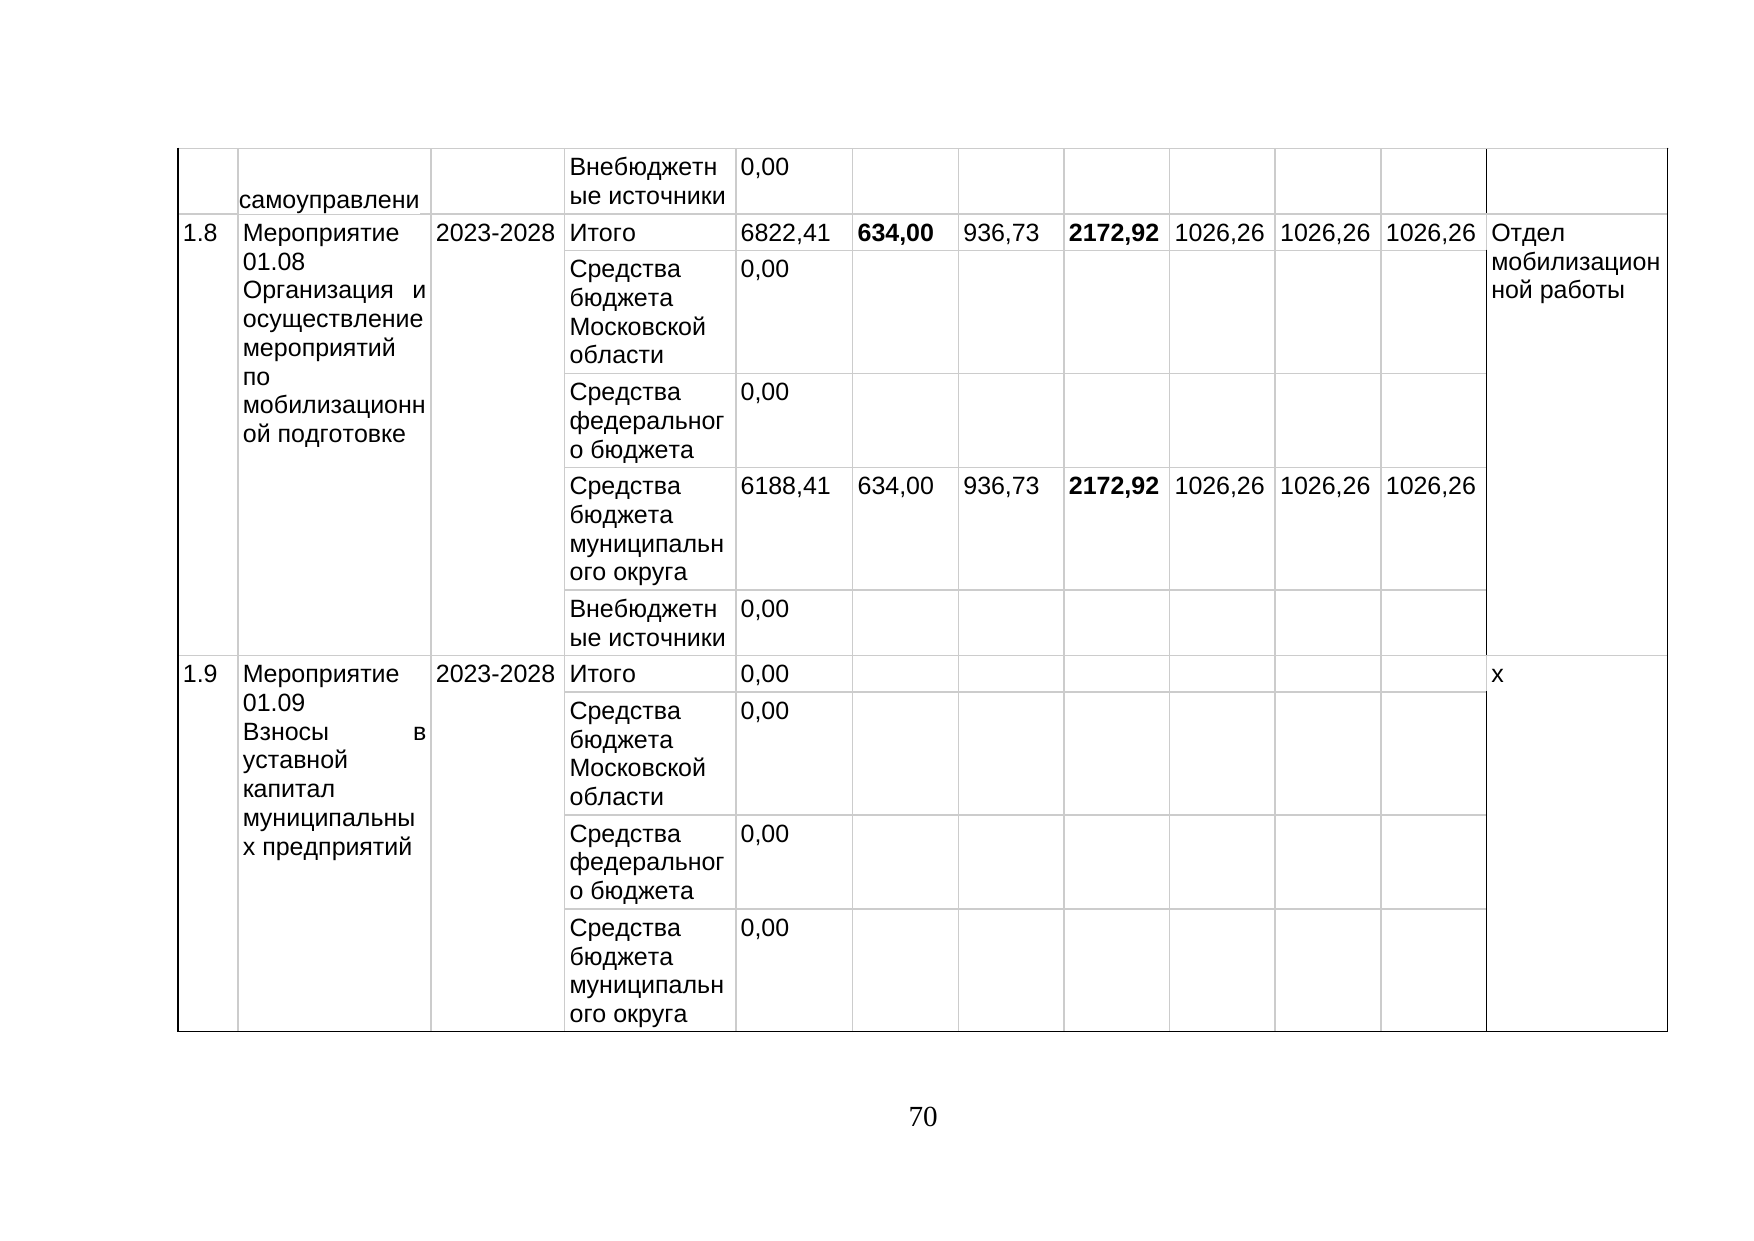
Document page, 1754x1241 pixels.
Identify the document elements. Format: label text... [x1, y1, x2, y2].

table_cell Средства бюджета Московской области [565, 693, 735, 814]
table_cell [1170, 693, 1274, 814]
table_cell [959, 693, 1063, 814]
table_cell 2172,92 [1065, 468, 1169, 589]
table_cell 1026,26 [1276, 468, 1380, 589]
table_cell [1276, 816, 1380, 908]
table_cell [1382, 816, 1486, 908]
table_cell [1065, 656, 1169, 691]
table_cell [1276, 374, 1380, 466]
table_cell 1026,26 [1382, 468, 1486, 589]
table_cell Средства бюджета муниципального округа [565, 468, 735, 589]
table_cell [1065, 149, 1169, 213]
table_cell [1276, 693, 1380, 814]
table_cell [1170, 149, 1274, 213]
table_cell [1170, 251, 1274, 372]
table_cell 0,00 [737, 374, 852, 466]
table_cell 2172,92 [1065, 215, 1169, 249]
table_cell [1276, 591, 1380, 654]
table_cell [853, 910, 958, 1031]
table_cell 0,00 [737, 251, 852, 372]
table_cell 0,00 [737, 149, 852, 213]
table_cell [1170, 374, 1274, 466]
table_cell [853, 251, 958, 372]
table_cell [959, 251, 1063, 372]
table_cell 1026,26 [1170, 215, 1274, 249]
table_cell [959, 656, 1063, 691]
table_cell 1026,26 [1170, 468, 1274, 589]
table_cell Мероприятие 01.08 Организация и осуществление мероприятий по мобилизационной подготовке [239, 215, 430, 654]
table_cell [1170, 816, 1274, 908]
table_cell Мероприятие 01.09 Взносы в уставной капитал муниципальных предприятий [239, 656, 430, 1031]
table_cell 1026,26 [1382, 215, 1486, 249]
table_cell Внебюджетные источники [565, 591, 735, 654]
table_cell [1382, 149, 1486, 213]
table_cell Средства бюджета Московской области [565, 251, 735, 372]
table_cell [853, 656, 958, 691]
table_cell [1382, 374, 1486, 466]
table_cell 2023-2028 [432, 656, 564, 1031]
table_cell [853, 816, 958, 908]
table_cell [1382, 910, 1486, 1031]
table_cell 0,00 [737, 656, 852, 691]
table_cell [1065, 693, 1169, 814]
table_cell [1276, 910, 1380, 1031]
table_cell [1170, 591, 1274, 654]
table_cell Средства федерального бюджета [565, 374, 735, 466]
table_cell Внебюджетные источники [565, 149, 735, 213]
table_cell 1.9 [179, 656, 237, 1031]
table_cell [853, 149, 958, 213]
table_cell х [1487, 656, 1667, 1031]
table_cell [1065, 910, 1169, 1031]
table_cell [1382, 251, 1486, 372]
table_cell 1.8 [179, 215, 237, 654]
table_cell [1170, 656, 1274, 691]
table_cell [1170, 910, 1274, 1031]
table_cell Отдел мобилизационной работы [1487, 215, 1667, 654]
table_cell [1276, 251, 1380, 372]
table_cell [1065, 816, 1169, 908]
table_cell 634,00 [853, 468, 958, 589]
table_cell [1382, 656, 1486, 691]
table_cell [853, 374, 958, 466]
table_cell 0,00 [737, 816, 852, 908]
table_cell [1382, 693, 1486, 814]
table_cell 6188,41 [737, 468, 852, 589]
table_cell [1382, 591, 1486, 654]
table_cell 6822,41 [737, 215, 852, 249]
table_cell 0,00 [737, 591, 852, 654]
table_cell Средства бюджета муниципального округа [565, 910, 735, 1031]
table_cell Итого [565, 656, 735, 691]
table_cell [1276, 149, 1380, 213]
table_cell [1065, 374, 1169, 466]
table_cell 936,73 [959, 468, 1063, 589]
table_cell Итого [565, 215, 735, 249]
table_cell [959, 149, 1063, 213]
table_cell [959, 910, 1063, 1031]
table_cell [959, 816, 1063, 908]
table_cell 634,00 [853, 215, 958, 249]
table_cell [959, 374, 1063, 466]
table_cell 936,73 [959, 215, 1063, 249]
table_cell [853, 693, 958, 814]
table_cell 0,00 [737, 693, 852, 814]
table_cell 2023-2028 [432, 215, 564, 654]
table_cell [1065, 251, 1169, 372]
table_cell 0,00 [737, 910, 852, 1031]
table_cell [853, 591, 958, 654]
table_cell Средства федерального бюджета [565, 816, 735, 908]
table_cell [959, 591, 1063, 654]
table_cell [1065, 591, 1169, 654]
table_cell [1276, 656, 1380, 691]
table_cell 1026,26 [1276, 215, 1380, 249]
